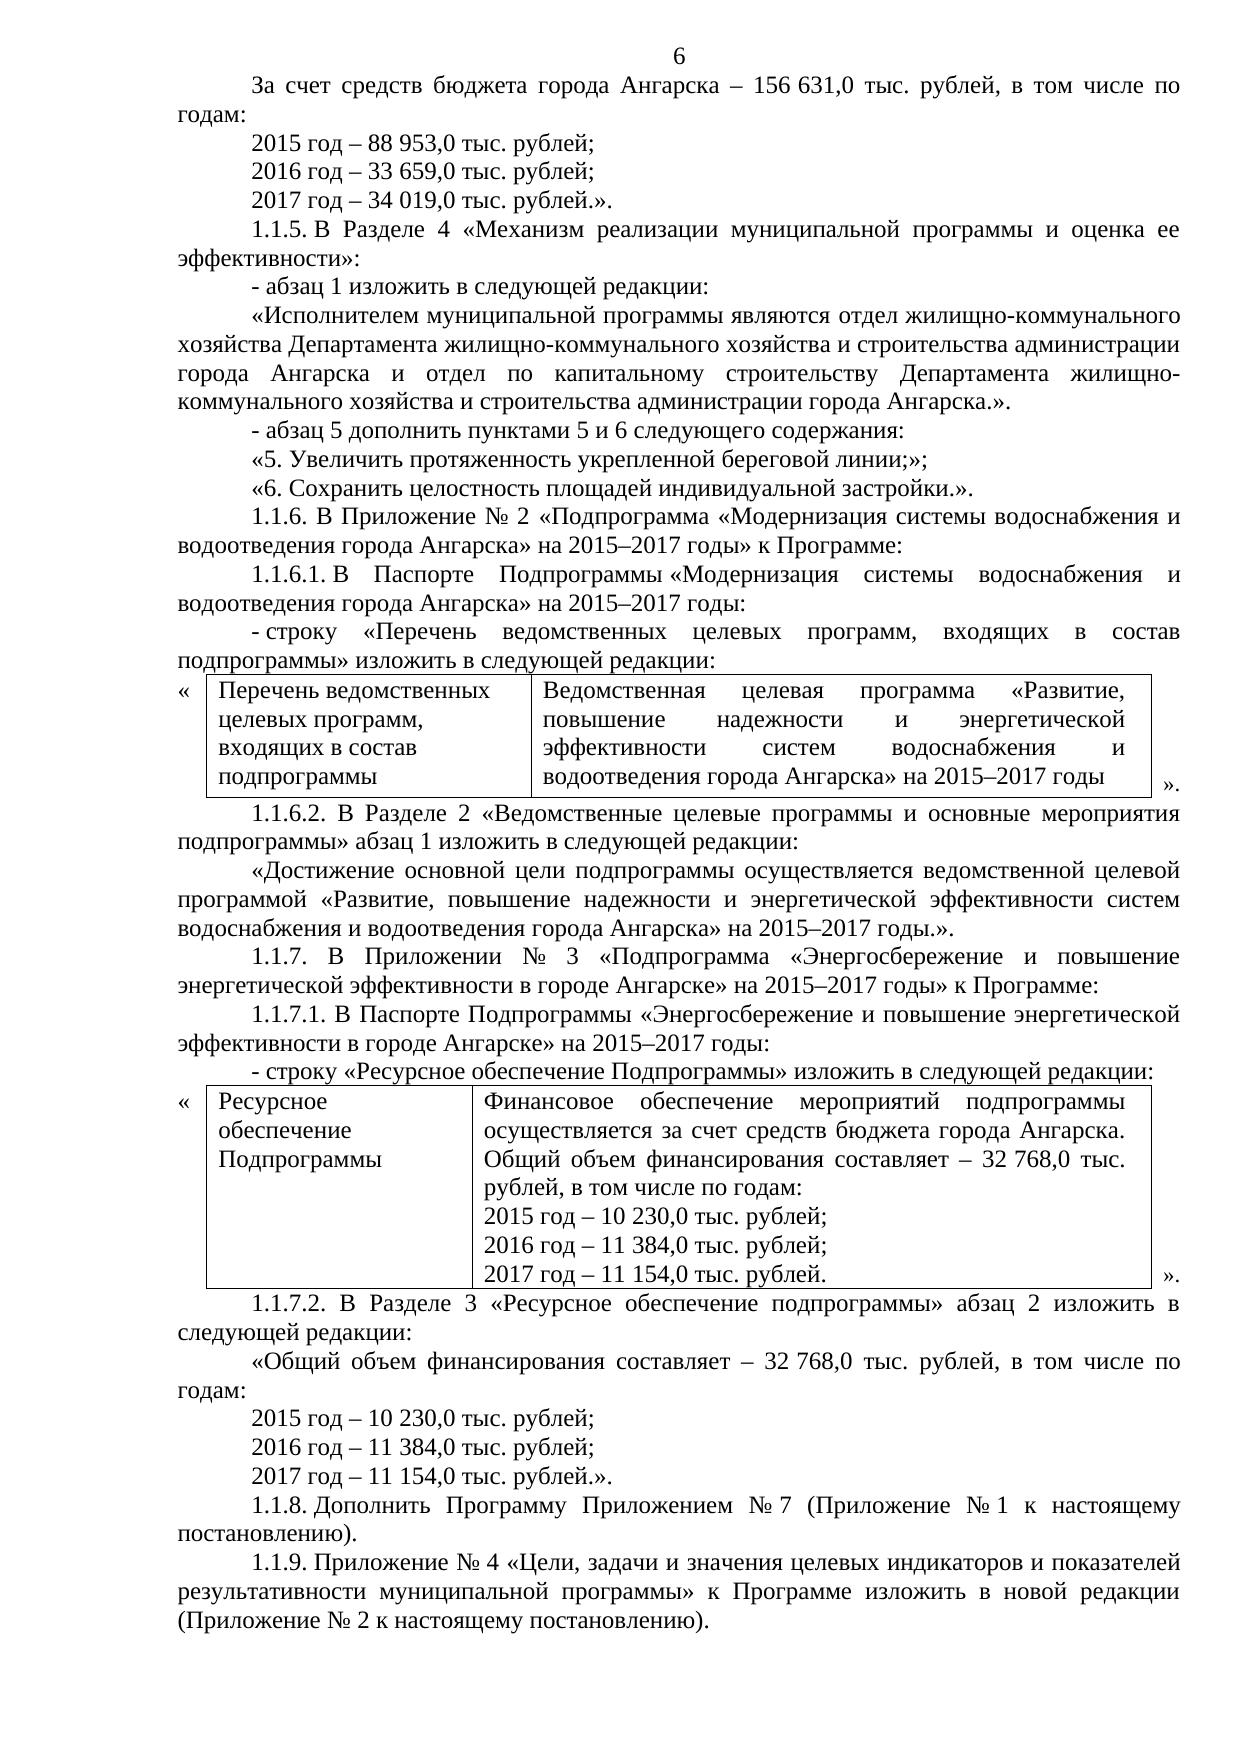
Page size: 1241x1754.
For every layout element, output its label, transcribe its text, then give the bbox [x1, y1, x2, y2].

text 1.1.5. В Разделе 4 «Механизм реализации муниципальной программы и оценка ее эффективности»: [177, 214, 1181, 271]
text 1.1.6.2. В Разделе 2 «Ведомственные целевые программы и основные мероприятия подпрограммы» абзац 1 изложить в следующей редакции: [177, 798, 1181, 855]
text 2017 год – 34 019,0 тыс. рублей.». [177, 185, 1181, 214]
text «6. Сохранить целостность площадей индивидуальной застройки.». [177, 473, 1181, 501]
text 1.1.9. Приложение № 4 «Цели, задачи и значения целевых индикаторов и показателей результативности муниципальной программы» к Программе изложить в новой редакции (Приложение № 2 к настоящему постановлению). [177, 1547, 1181, 1633]
table_header « [166, 674, 206, 797]
table_header Финансовое обеспечение мероприятий подпрограммы осуществляется за счет средств бюджета города Ангарска. Общий объем финансирования составляет – 32 768,0 тыс. рублей, в том числе по годам: 2015 год – 10 230,0 тыс. рублей; 2016 год – 11 384,0 тыс. рублей; 2017 год – 11 154,0 тыс. рублей. [473, 1086, 1151, 1287]
text 1.1.7.2. В Разделе 3 «Ресурсное обеспечение подпрограммы» абзац 2 изложить в следующей редакции: [177, 1288, 1181, 1346]
text 1.1.6.1. В Паспорте Подпрограммы «Модернизация системы водоснабжения и водоотведения города Ангарска» на 2015–2017 годы: [177, 559, 1181, 616]
text - абзац 1 изложить в следующей редакции: [177, 271, 1181, 300]
table_header ». [1152, 674, 1192, 797]
text За счет средств бюджета города Ангарска – 156 631,0 тыс. рублей, в том числе по годам: [177, 70, 1181, 128]
text 1.1.8. Дополнить Программу Приложением № 7 (Приложение № 1 к настоящему постановлению). [177, 1490, 1181, 1547]
text «Общий объем финансирования составляет – 32 768,0 тыс. рублей, в том числе по годам: [177, 1346, 1181, 1403]
table_header Ресурсное обеспечение Подпрограммы [207, 1086, 472, 1287]
text - абзац 5 дополнить пунктами 5 и 6 следующего содержания: [177, 415, 1181, 444]
text 2015 год – 88 953,0 тыс. рублей; [177, 128, 1181, 156]
text 2015 год – 10 230,0 тыс. рублей; [177, 1403, 1181, 1432]
text 1.1.6. В Приложение № 2 «Подпрограмма «Модернизация системы водоснабжения и водоотведения города Ангарска» на 2015–2017 годы» к Программе: [177, 501, 1181, 559]
text - строку «Ресурсное обеспечение Подпрограммы» изложить в следующей редакции: [177, 1056, 1181, 1085]
text 1.1.7.1. В Паспорте Подпрограммы «Энергосбережение и повышение энергетической эффективности в городе Ангарске» на 2015–2017 годы: [177, 999, 1181, 1056]
text 2016 год – 33 659,0 тыс. рублей; [177, 156, 1181, 185]
table_header Ведомственная целевая программа «Развитие, повышение надежности и энергетической эффективности систем водоснабжения и водоотведения города Ангарска» на 2015–2017 годы [532, 675, 1151, 797]
text 2017 год – 11 154,0 тыс. рублей.». [177, 1461, 1181, 1490]
text 1.1.7. В Приложении № 3 «Подпрограмма «Энергосбережение и повышение энергетической эффективности в городе Ангарске» на 2015–2017 годы» к Программе: [177, 941, 1181, 999]
text «Достижение основной цели подпрограммы осуществляется ведомственной целевой программой «Развитие, повышение надежности и энергетической эффективности систем водоснабжения и водоотведения города Ангарска» на 2015–2017 годы.». [177, 855, 1181, 941]
text - строку «Перечень ведомственных целевых программ, входящих в состав подпрограммы» изложить в следующей редакции: [177, 616, 1181, 674]
text «5. Увеличить протяженность укрепленной береговой линии;»; [177, 444, 1181, 473]
table_header Перечень ведомственных целевых программ, входящих в состав подпрограммы [207, 675, 531, 797]
text 2016 год – 11 384,0 тыс. рублей; [177, 1432, 1181, 1461]
table_header ». [1152, 1085, 1192, 1287]
table_header « [166, 1085, 206, 1287]
text «Исполнителем муниципальной программы являются отдел жилищно-коммунального хозяйства Департамента жилищно-коммунального хозяйства и строительства администрации города Ангарска и отдел по капитальному строительству Департамента жилищно-коммунального хозяйства и строительства администрации города Ангарска.». [177, 300, 1181, 415]
